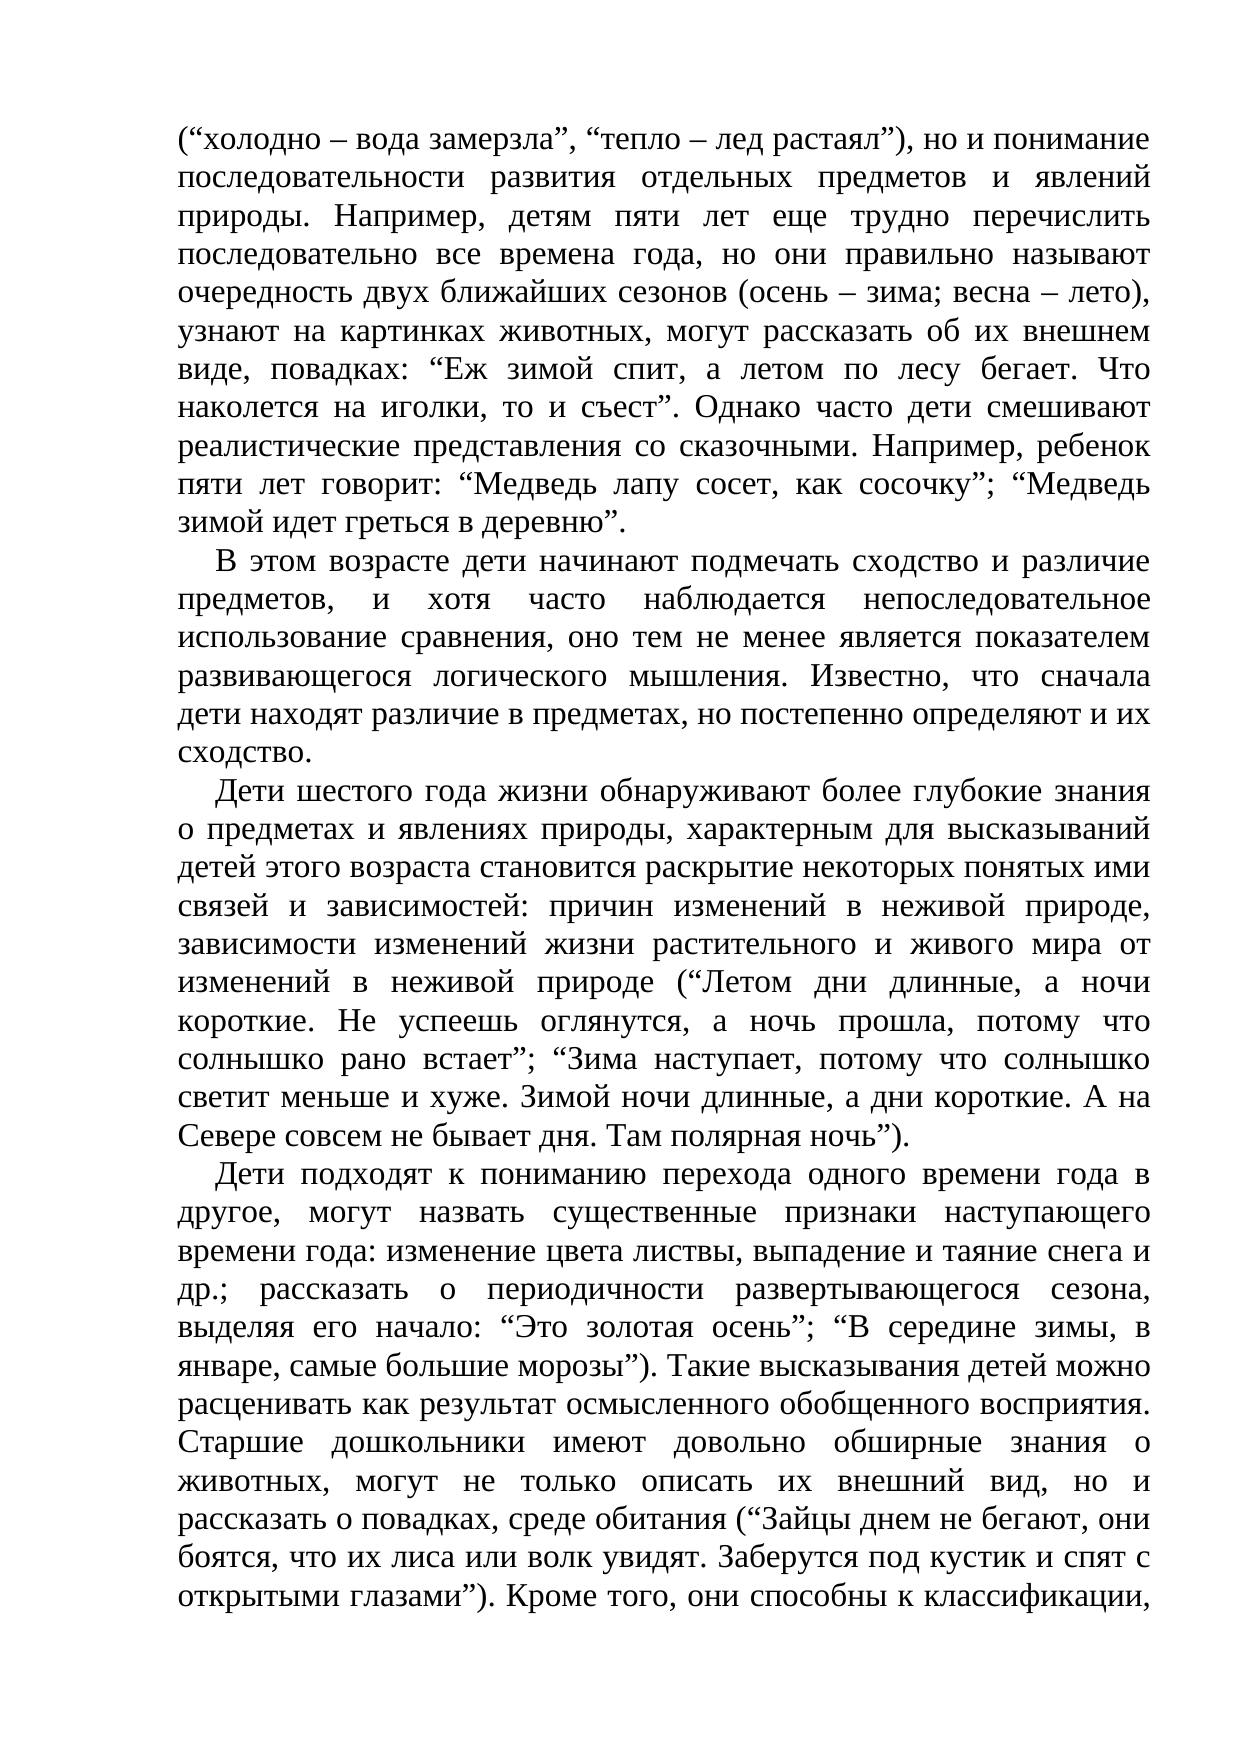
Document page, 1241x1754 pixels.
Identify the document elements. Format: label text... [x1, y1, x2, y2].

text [177, 1153, 1152, 1613]
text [177, 118, 1152, 540]
text Дети шестого года жизни обнаруживают более глубокие знания о предметах и явлениях природы, характерным для высказываний детей этого возраста становится раскрытие некоторых понятых ими связей и зависимостей: причин изменений в неживой природе, зависимости изменений жизни растительного и живого мира от изменений в неживой природе (“Летом дни длинные, а ночи короткие. Не успеешь оглянутся, а ночь прошла, потому что солнышко рано встает”; “Зима наступает, потому что солнышко светит меньше и хуже. Зимой ночи длинные, а дни короткие. А на Севере совсем не бывает дня. Там полярная ночь”). [177, 770, 1152, 1153]
text В этом возрасте дети начинают подмечать сходство и различие предметов, и хотя часто наблюдается непоследовательное использование сравнения, оно тем не менее является показателем развивающегося логического мышления. Известно, что сначала дети находят различие в предметах, но постепенно определяют и их сходство. [177, 540, 1152, 770]
